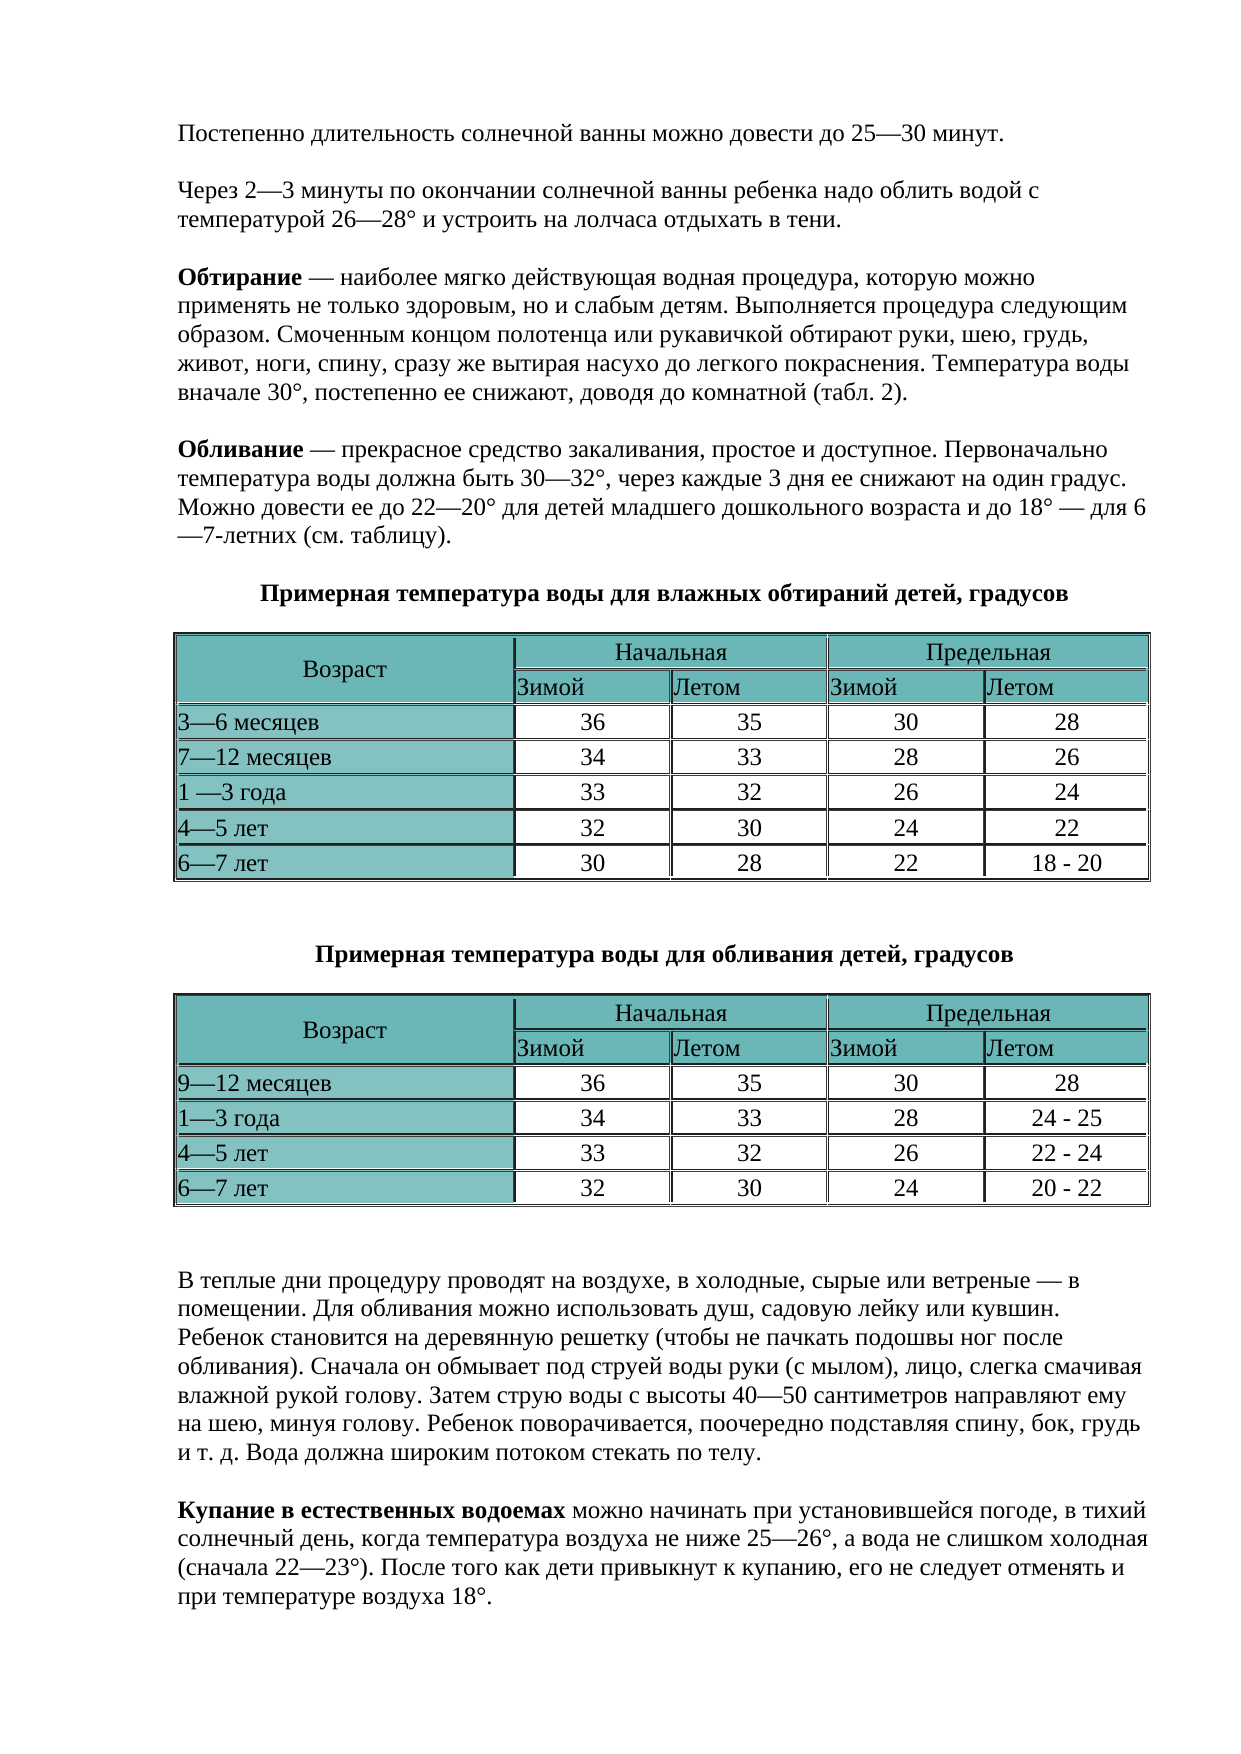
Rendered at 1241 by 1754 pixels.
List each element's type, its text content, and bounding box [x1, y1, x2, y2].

table_cell 30 [514, 843, 671, 878]
table_cell 6—7 лет [177, 1169, 514, 1203]
table_header Возраст [177, 996, 514, 1063]
table_cell 30 [671, 1172, 827, 1203]
table_cell 1 —3 года [175, 773, 514, 808]
table_cell 30 [673, 811, 826, 843]
table_cell 33 [516, 1137, 669, 1168]
table_cell 24 - 25 [986, 1098, 1148, 1133]
table_cell 20 - 22 [984, 1169, 1148, 1203]
table_cell 34 [516, 1102, 669, 1133]
table_cell 30 [829, 1067, 983, 1098]
table_cell 30 [829, 706, 983, 738]
table_cell 36 [516, 706, 669, 738]
table_cell 35 [673, 1067, 826, 1098]
table_cell 32 [516, 811, 669, 843]
table_header Начальная [514, 996, 827, 1028]
table_cell 28 [829, 741, 983, 773]
table_cell 3—6 месяцев [177, 703, 513, 738]
table_cell Зимой [516, 1032, 669, 1063]
table_cell 36 [516, 1067, 669, 1098]
table_cell 35 [673, 706, 826, 738]
table_cell 33 [673, 741, 826, 773]
text Примерная температура воды для обливания детей, градусов [177, 939, 1152, 968]
table_cell 24 [984, 773, 1149, 808]
table_cell 28 [829, 1102, 983, 1133]
table_header Начальная [514, 636, 827, 667]
table_cell 32 [673, 776, 826, 808]
table_header Возраст [177, 636, 514, 702]
table_cell Летом [986, 668, 1148, 702]
table_cell 7—12 месяцев [175, 738, 514, 773]
table_cell 32 [673, 1137, 826, 1168]
table_cell 28 [986, 1063, 1148, 1098]
table_cell 22 [828, 846, 984, 878]
table_cell 24 [829, 811, 983, 843]
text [177, 1236, 1152, 1610]
table_cell Зимой [516, 671, 669, 702]
table_cell 32 [514, 1169, 671, 1203]
table_cell 9—12 месяцев [177, 1063, 513, 1098]
table_cell 22 [986, 808, 1149, 843]
table_cell 26 [829, 776, 983, 808]
table_cell 33 [673, 1102, 826, 1133]
text Примерная температура воды для влажных обтираний детей, градусов [177, 578, 1152, 607]
table_cell 24 [828, 1172, 984, 1203]
table_cell 4—5 лет [177, 1133, 513, 1168]
table_cell 33 [516, 776, 669, 808]
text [177, 118, 1152, 549]
table_cell Летом [673, 1032, 826, 1063]
table_cell 18 - 20 [984, 843, 1149, 878]
table_cell 22 - 24 [986, 1133, 1148, 1168]
table_header Предельная [828, 636, 1148, 667]
table_cell 4—5 лет [175, 808, 513, 843]
table_cell 1—3 года [177, 1098, 513, 1133]
table_cell Зимой [829, 671, 983, 702]
table_header Предельная [828, 996, 1148, 1028]
table_cell Летом [986, 1028, 1148, 1063]
table_cell 6—7 лет [175, 843, 514, 878]
table_cell Летом [673, 671, 826, 702]
table_cell 26 [829, 1137, 983, 1168]
table_cell Зимой [829, 1032, 983, 1063]
table_cell 34 [516, 741, 669, 773]
table_cell 28 [671, 846, 827, 878]
table_cell 26 [984, 738, 1149, 773]
table_cell 28 [986, 703, 1148, 738]
